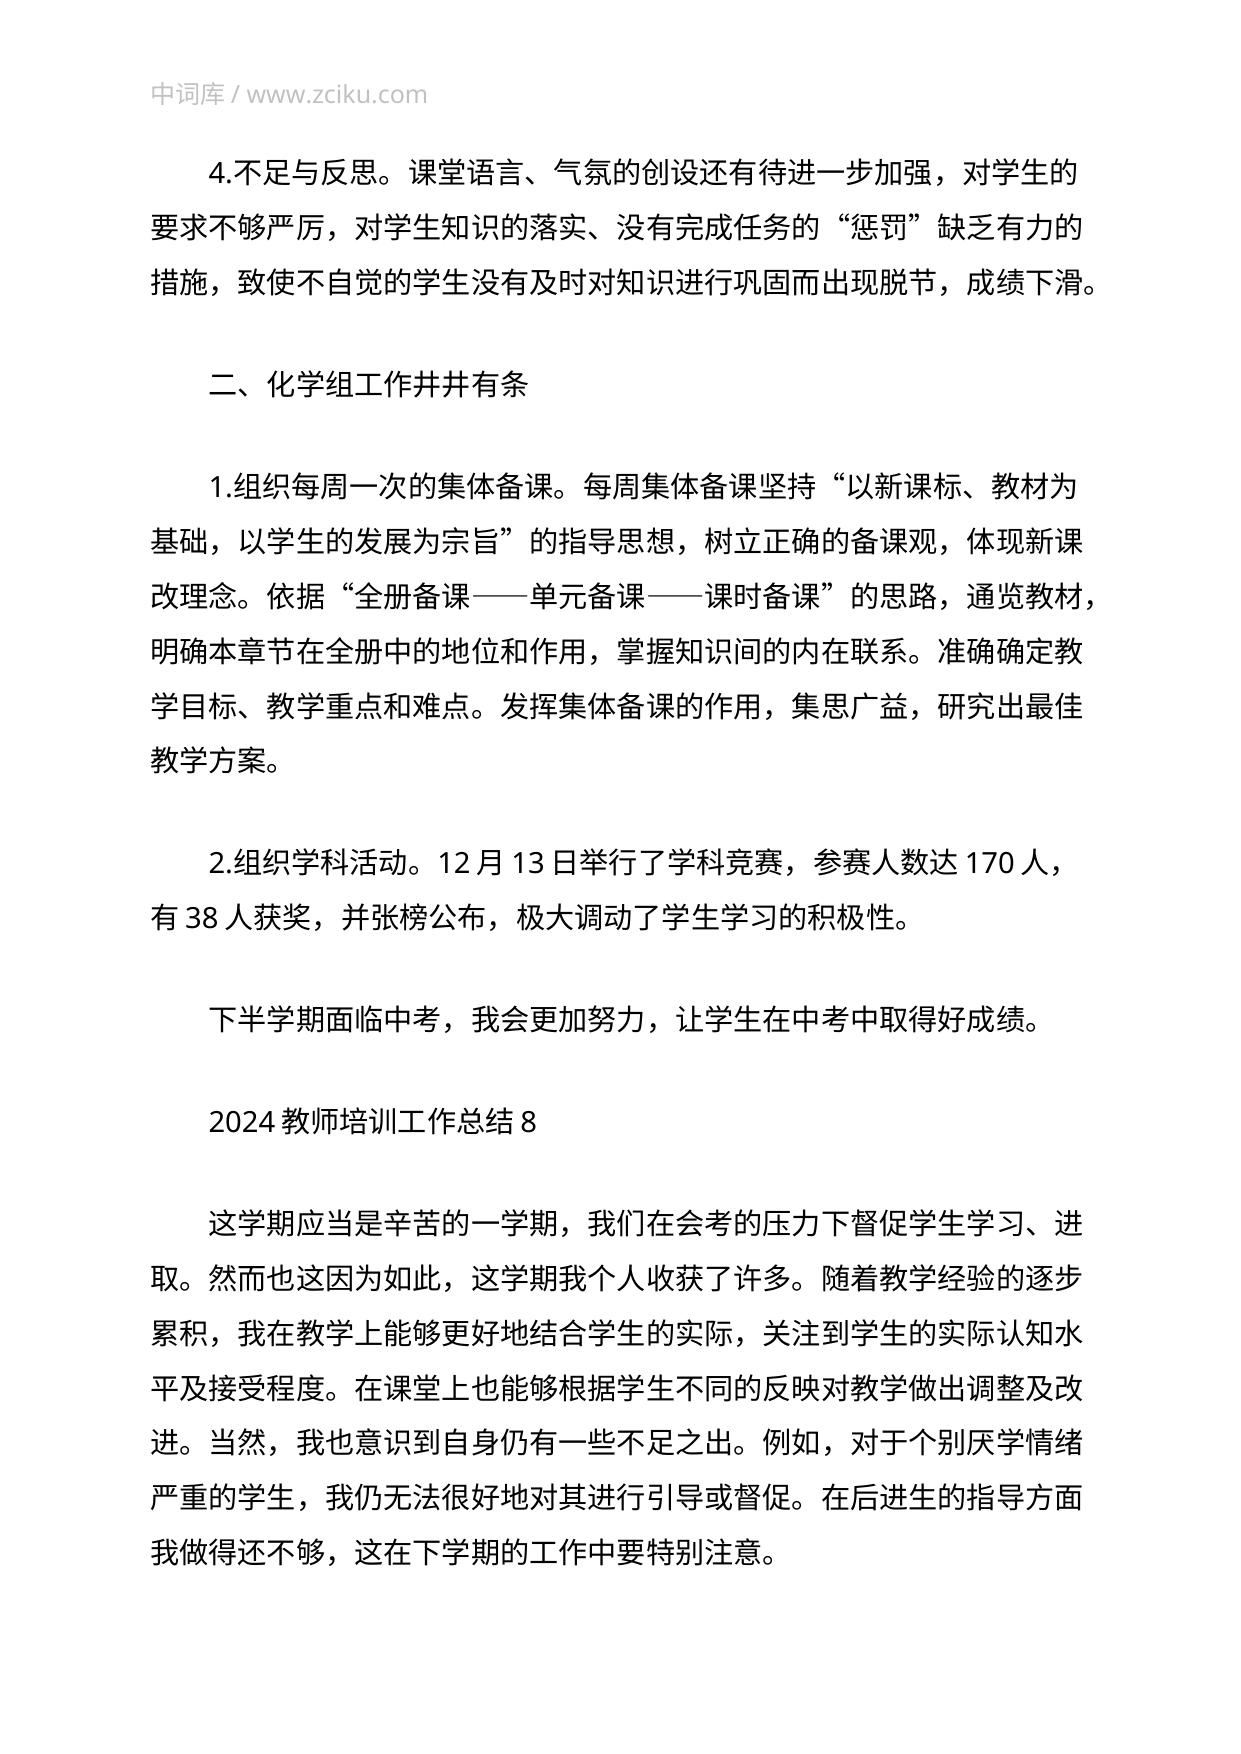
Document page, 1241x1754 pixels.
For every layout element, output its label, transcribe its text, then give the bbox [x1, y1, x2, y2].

text 二、化学组工作井井有条 [150, 362, 1090, 404]
text 4.不足与反思。课堂语言、气氛的创设还有待进一步加强，对学生的要求不够严厉，对学生知识的落实、没有完成任务的“惩罚”缺乏有力的措施，致使不自觉的学生没有及时对知识进行巩固而出现脱节，成绩下滑。 [150, 150, 1090, 302]
text 1.组织每周一次的集体备课。每周集体备课坚持“以新课标、教材为基础，以学生的发展为宗旨”的指导思想，树立正确的备课观，体现新课改理念。依据“全册备课——单元备课——课时备课”的思路，通览教材，明确本章节在全册中的地位和作用，掌握知识间的内在联系。准确确定教学目标、教学重点和难点。发挥集体备课的作用，集思广益，研究出最佳教学方案。 [150, 463, 1090, 780]
text 2024教师培训工作总结8 [150, 1098, 1090, 1141]
text 2.组织学科活动。12月13日举行了学科竞赛，参赛人数达170人，有38人获奖，并张榜公布，极大调动了学生学习的积极性。 [150, 840, 1090, 937]
text 下半学期面临中考，我会更加努力，让学生在中考中取得好成绩。 [150, 997, 1090, 1039]
text 这学期应当是辛苦的一学期，我们在会考的压力下督促学生学习、进取。然而也这因为如此，这学期我个人收获了许多。随着教学经验的逐步累积，我在教学上能够更好地结合学生的实际，关注到学生的实际认知水平及接受程度。在课堂上也能够根据学生不同的反映对教学做出调整及改进。当然，我也意识到自身仍有一些不足之出。例如，对于个别厌学情绪严重的学生，我仍无法很好地对其进行引导或督促。在后进生的指导方面我做得还不够，这在下学期的工作中要特别注意。 [150, 1201, 1090, 1572]
